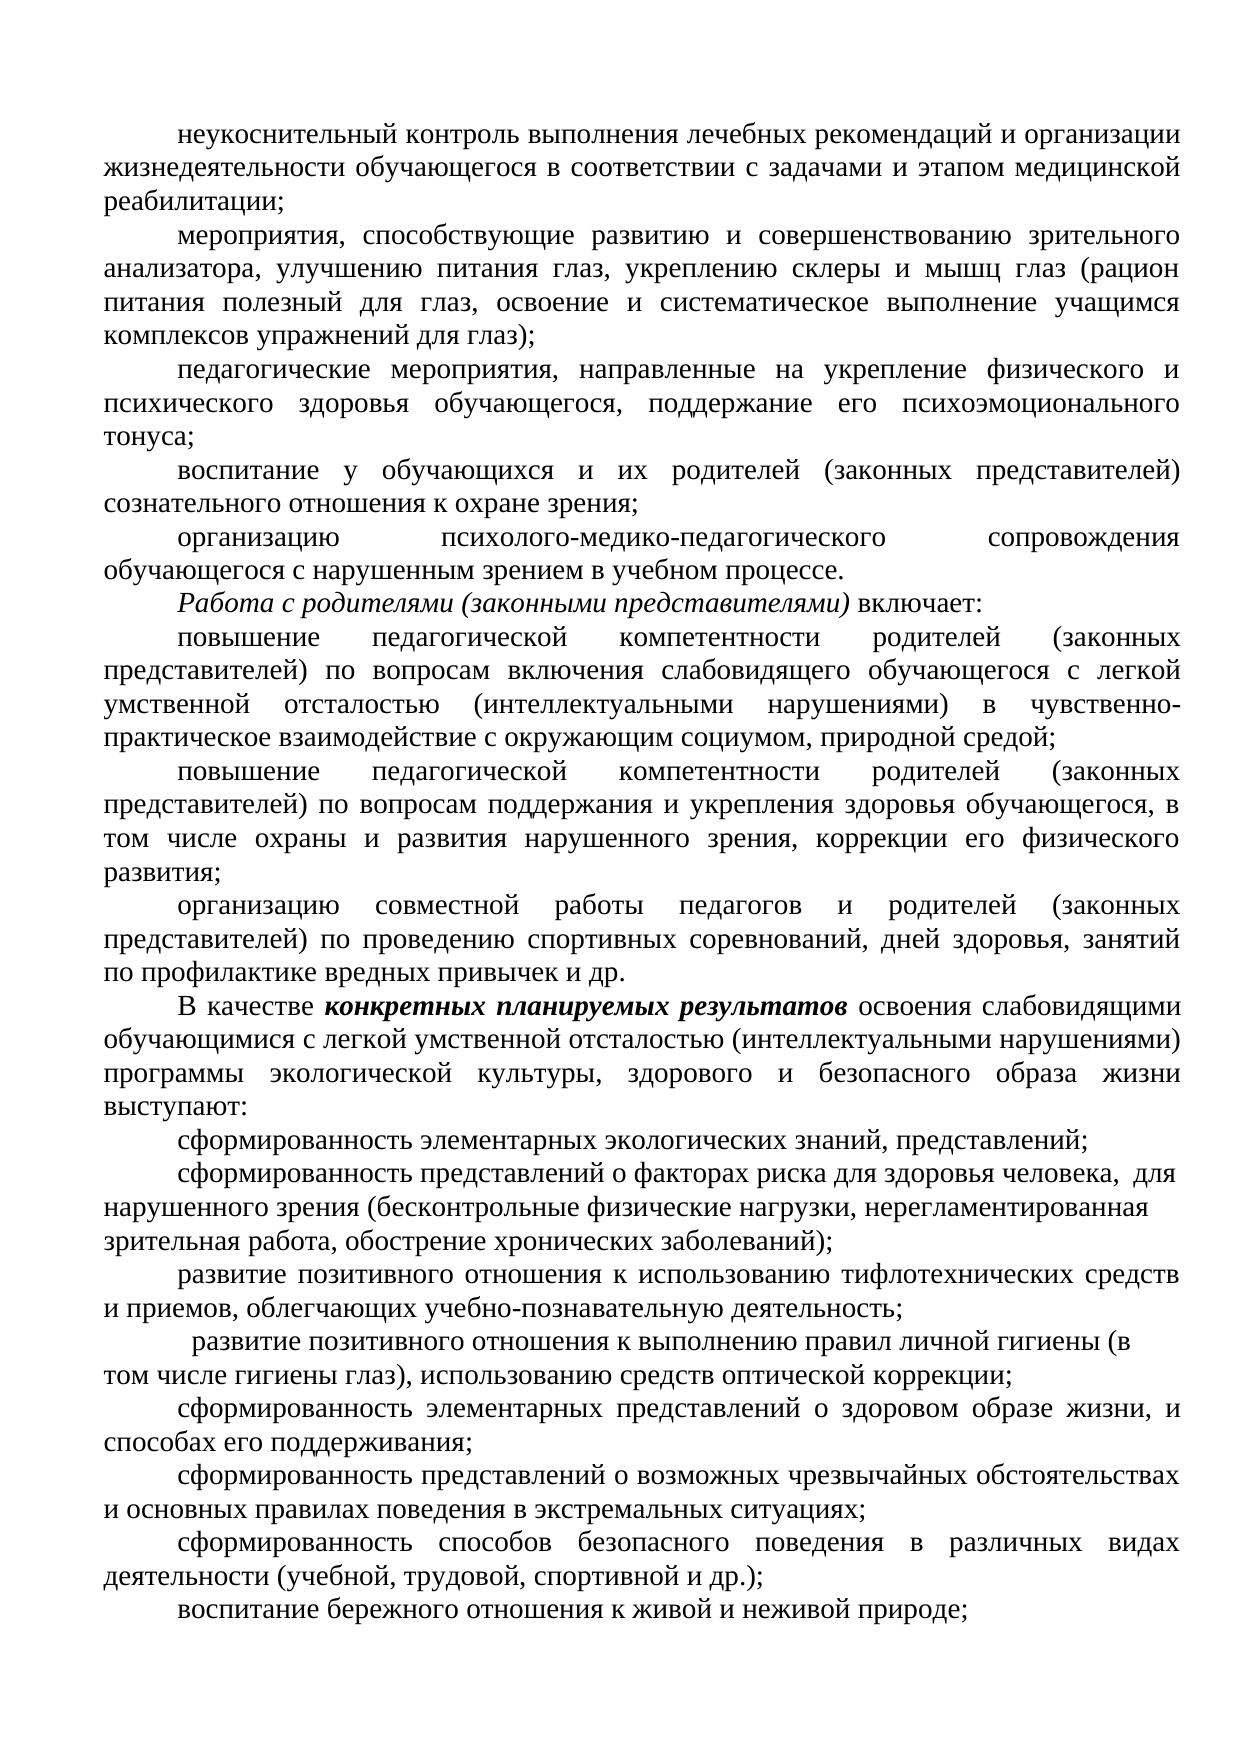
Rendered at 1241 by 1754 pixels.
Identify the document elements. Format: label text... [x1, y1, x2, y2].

text повышение педагогической компетентности родителей (законных представителей) по вопросам включения слабовидящего обучающегося с легкой умственной отсталостью (интеллектуальными нарушениями) в чувственно- практическое взаимодействие с окружающим социумом, природной средой; [103, 619, 1182, 753]
text сформированность способов безопасного поведения в различных видах деятельности (учебной, трудовой, спортивной и др.); [103, 1524, 1181, 1592]
text Работа с родителями (законными представителями) включает: [177, 586, 1209, 619]
text воспитание бережного отношения к живой и неживой природе; [177, 1592, 1209, 1625]
text развитие позитивного отношения к выполнению правил личной гигиены (в том числе гигиены глаз), использованию средств оптической коррекции; [103, 1323, 1147, 1390]
text организацию совместной работы педагогов и родителей (законных представителей) по проведению спортивных соревнований, дней здоровья, занятий по профилактике вредных привычек и др. [103, 887, 1181, 988]
text воспитание у обучающихся и их родителей (законных представителей) сознательного отношения к охране зрения; [103, 452, 1181, 519]
text повышение педагогической компетентности родителей (законных представителей) по вопросам поддержания и укрепления здоровья обучающегося, в том числе охраны и развития нарушенного зрения, коррекции его физического развития; [103, 753, 1181, 887]
text мероприятия, способствующие развитию и совершенствованию зрительного анализатора, улучшению питания глаз, укреплению склеры и мышц глаз (рацион питания полезный для глаз, освоение и систематическое выполнение учащимся комплексов упражнений для глаз); [103, 217, 1181, 351]
text сформированность элементарных экологических знаний, представлений; сформированность представлений о факторах риска для здоровья человека, для [177, 1122, 1209, 1189]
text нарушенного зрения (бесконтрольные физические нагрузки, нерегламентированная зрительная работа, обострение хронических заболеваний); [103, 1189, 1209, 1256]
text сформированность представлений о возможных чрезвычайных обстоятельствах и основных правилах поведения в экстремальных ситуациях; [103, 1457, 1181, 1524]
text педагогические мероприятия, направленные на укрепление физического и психического здоровья обучающегося, поддержание его психоэмоционального тонуса; [103, 351, 1181, 452]
text развитие позитивного отношения к использованию тифлотехнических средств и приемов, облегчающих учебно-познавательную деятельность; [103, 1256, 1181, 1323]
text В качестве конкретных планируемых результатов освоения слабовидящими обучающимися с легкой умственной отсталостью (интеллектуальными нарушениями) программы экологической культуры, здорового и безопасного образа жизни выступают: [103, 988, 1182, 1122]
text сформированность элементарных представлений о здоровом образе жизни, и способах его поддерживания; [103, 1390, 1182, 1457]
text организацию психолого-медико-педагогического сопровождения обучающегося с нарушенным зрением в учебном процессе. [103, 519, 1181, 586]
text неукоснительный контроль выполнения лечебных рекомендаций и организации жизнедеятельности обучающегося в соответствии с задачами и этапом медицинской реабилитации; [103, 116, 1182, 217]
